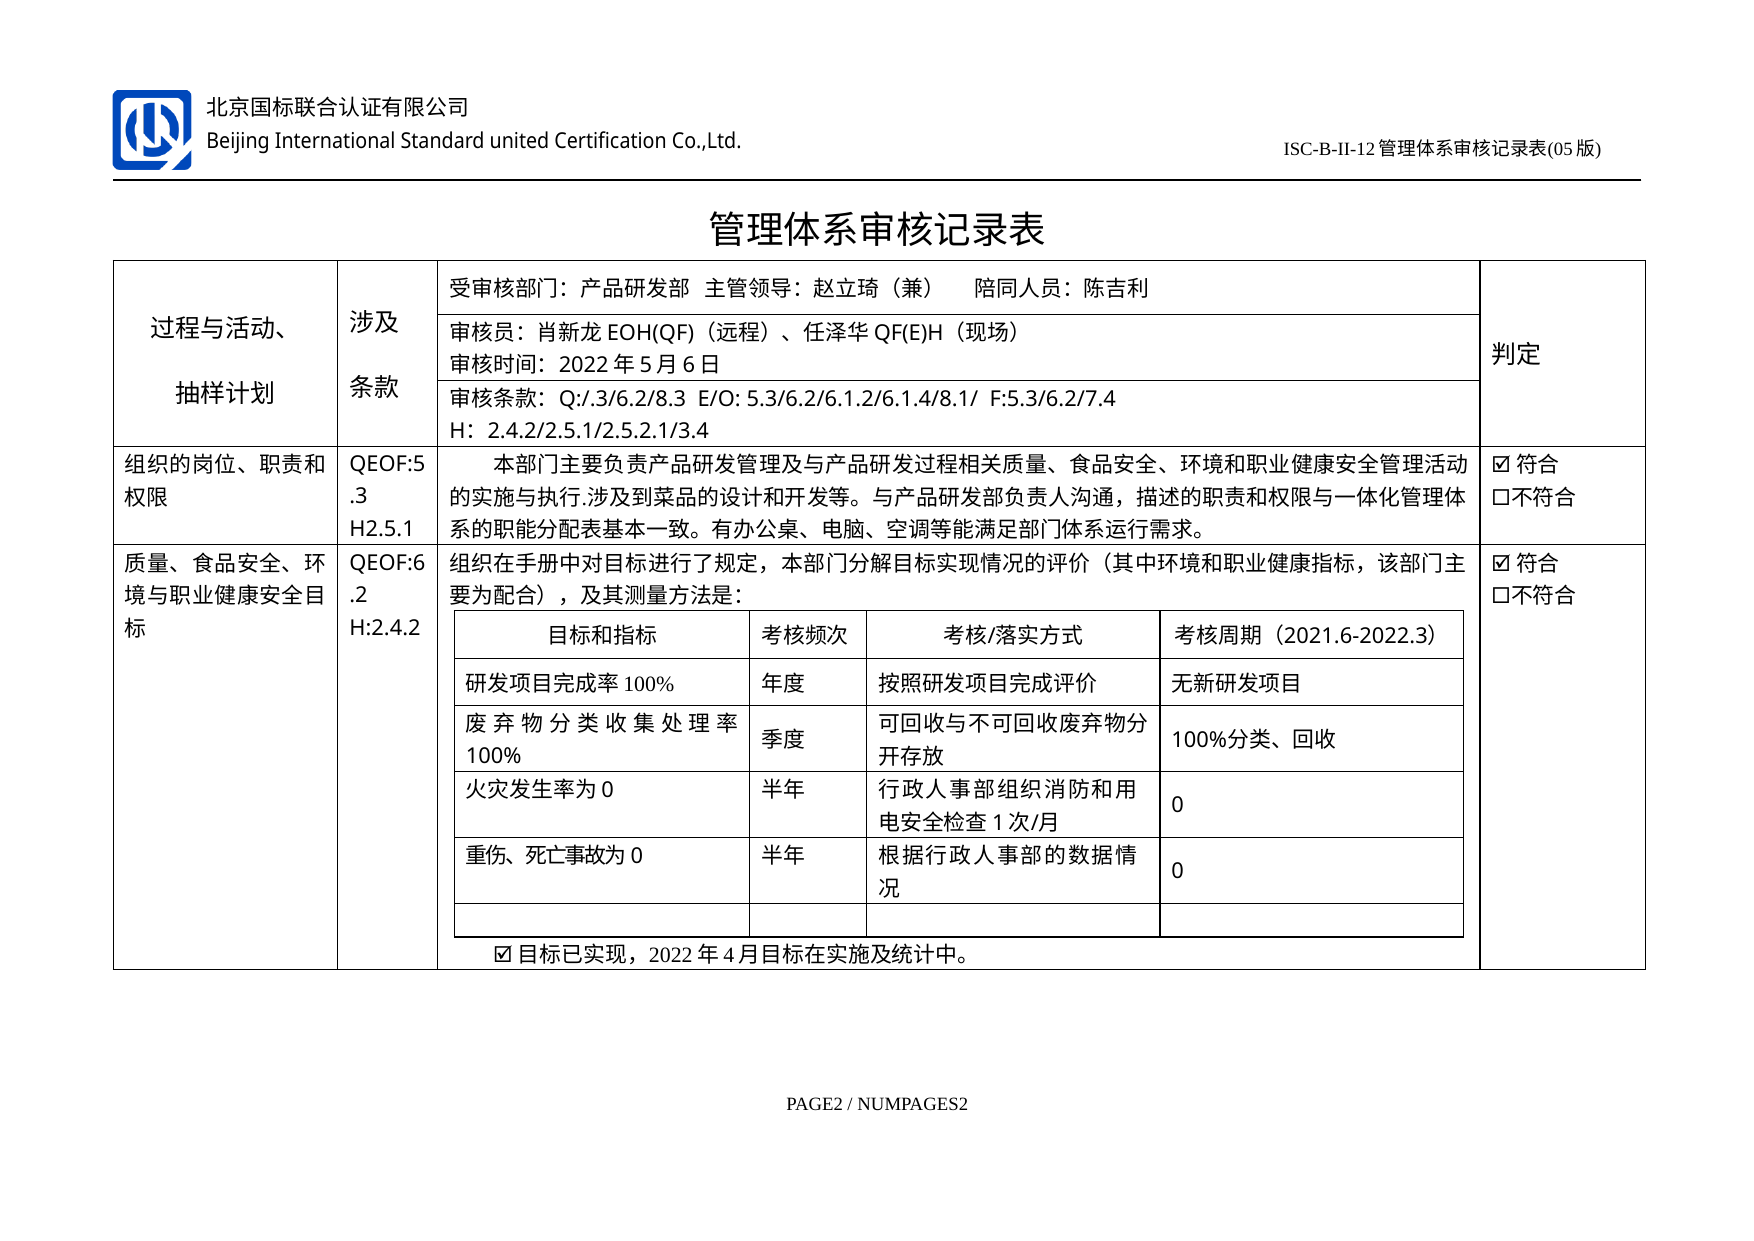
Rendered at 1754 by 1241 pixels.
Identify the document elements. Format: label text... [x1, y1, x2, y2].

table_header 受审核部门：产品研发部 主管领导：赵立琦（兼） 陪同人员：陈吉利 [438, 261, 1479, 313]
picture [112, 90, 192, 170]
table_cell 审核员：肖新龙EOH(QF)（远程）、任泽华QF(E)H（现场） 审核时间：2022年5月6日 [438, 315, 1479, 379]
table_header 判定 [1481, 261, 1645, 446]
table_header 涉及 条款 [338, 261, 437, 446]
table_header 过程与活动、 抽样计划 [114, 261, 337, 446]
table_cell 审核条款：Q:/.3/6.2/8.3 E/O: 5.3/6.2/6.1.2/6.1.4/8.1/ F:5.3/6.2/7.4 H：2.4.2/2.5.1/2.5.2.1/3.4 [438, 381, 1479, 446]
table_cell 本部门主要负责产品研发管理及与产品研发过程相关质量、食品安全、环境和职业健康安全管理活动的实施与执行.涉及到菜品的设计和开发等。与产品研发部负责人沟通，描述的职责和权限与一体化管理体系的职能分配表基本一致。有办公桌、电脑、空调等能满足部门体系运行需求。 [438, 447, 1479, 544]
table_cell 符合 不符合 [1481, 447, 1645, 544]
table_cell 组织在手册中对目标进行了规定，本部门分解目标实现情况的评价（其中环境和职业健康指标，该部门主要为配合），及其测量方法是： 目标已实现，2022年4月目标在实施及统计中。 [438, 545, 1479, 969]
table_cell QEOF:5.3 H2.5.1 [338, 447, 437, 544]
table_cell 符合 不符合 [1481, 545, 1645, 969]
table_cell QEOF:6.2 H:2.4.2 [338, 545, 437, 969]
table_cell 质量、食品安全、环境与职业健康安全目标 [114, 545, 337, 969]
table_cell 组织的岗位、职责和权限 [114, 447, 337, 544]
text 管理体系审核记录表 [112, 195, 1641, 260]
